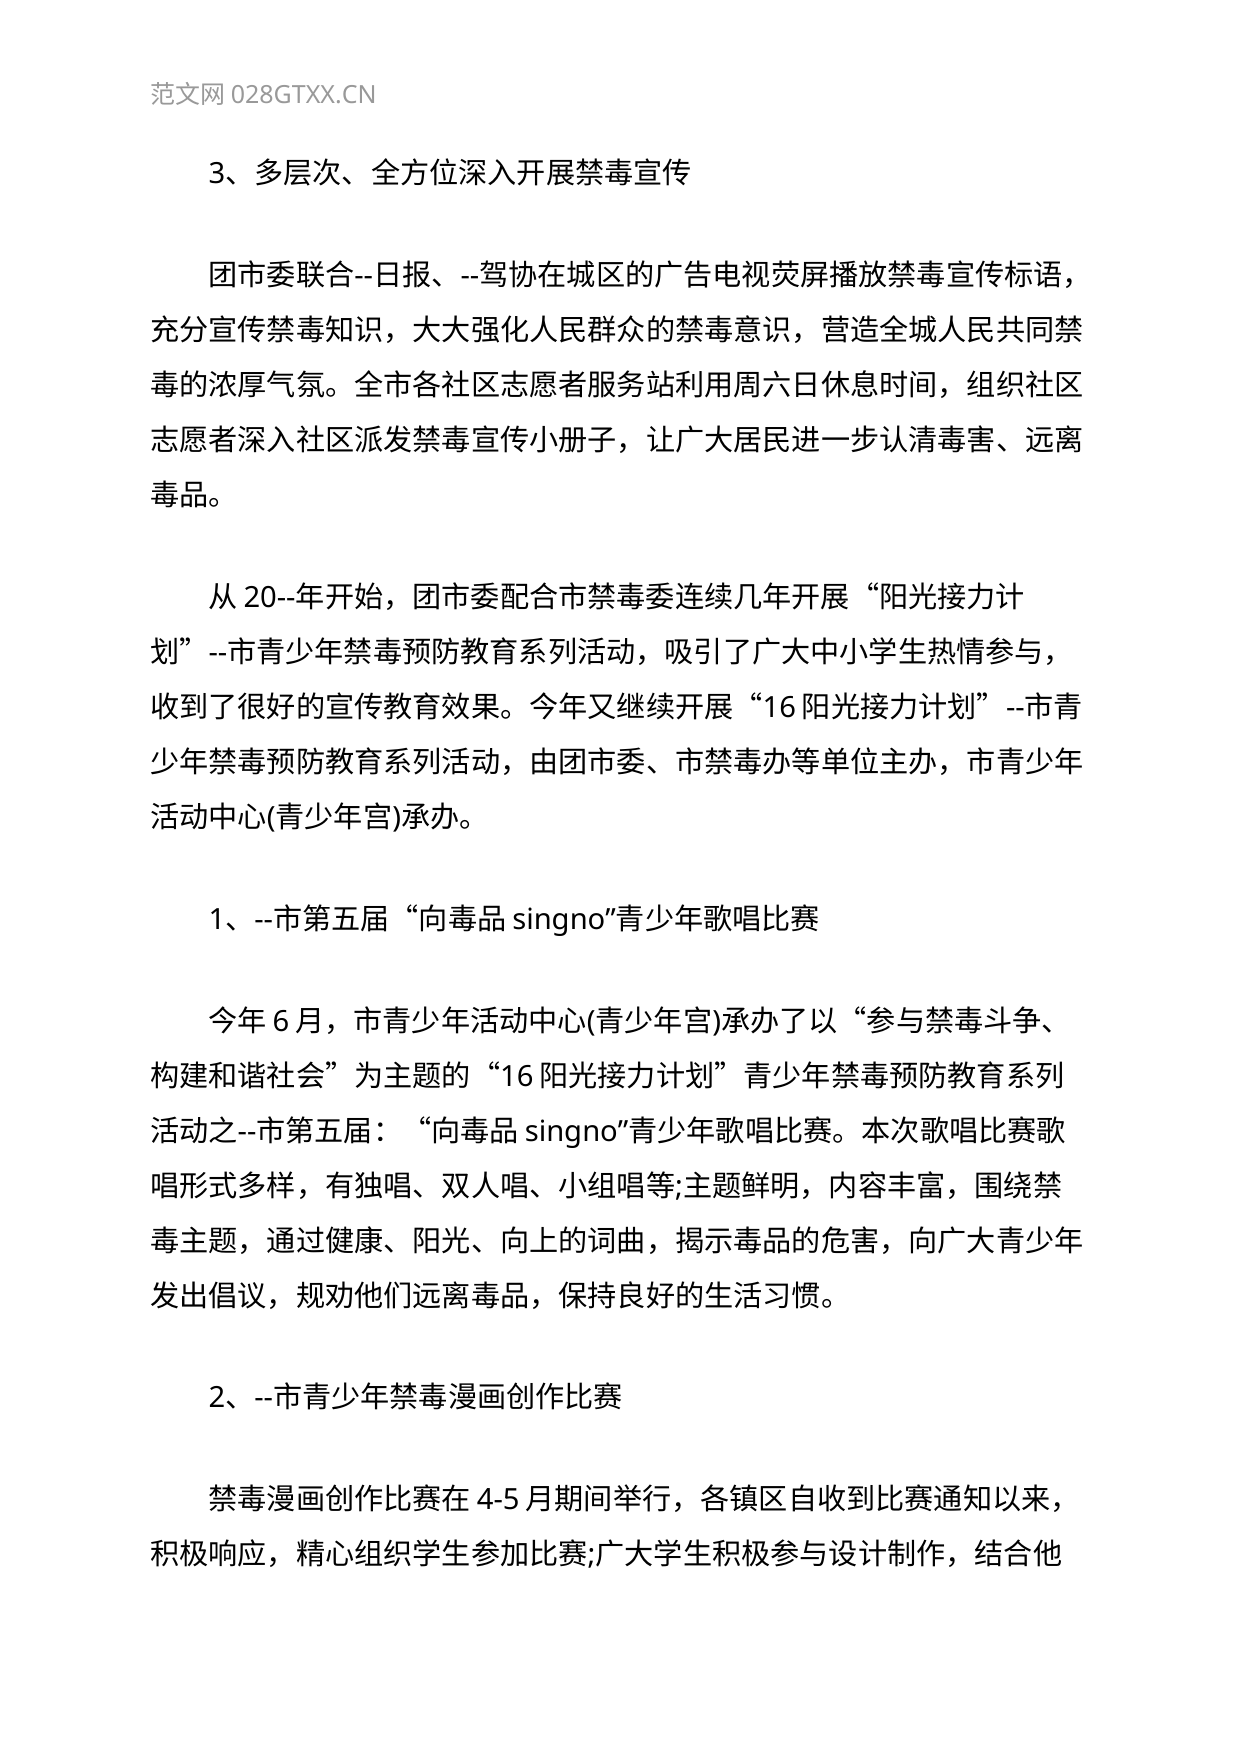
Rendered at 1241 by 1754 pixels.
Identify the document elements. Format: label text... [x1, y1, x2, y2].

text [150, 1476, 1090, 1573]
text 团市委联合--日报、--驾协在城区的广告电视荧屏播放禁毒宣传标语，充分宣传禁毒知识，大大强化人民群众的禁毒意识，营造全城人民共同禁毒的浓厚气氛。全市各社区志愿者服务站利用周六日休息时间，组织社区志愿者深入社区派发禁毒宣传小册子，让广大居民进一步认清毒害、远离毒品。 [150, 252, 1090, 514]
text 从20--年开始，团市委配合市禁毒委连续几年开展“阳光接力计划”--市青少年禁毒预防教育系列活动，吸引了广大中小学生热情参与，收到了很好的宣传教育效果。今年又继续开展“16阳光接力计划”--市青少年禁毒预防教育系列活动，由团市委、市禁毒办等单位主办，市青少年活动中心(青少年宫)承办。 [150, 573, 1090, 836]
text 今年6月，市青少年活动中心(青少年宫)承办了以“参与禁毒斗争、构建和谐社会”为主题的“16阳光接力计划”青少年禁毒预防教育系列活动之--市第五届：“向毒品singno”青少年歌唱比赛。本次歌唱比赛歌唱形式多样，有独唱、双人唱、小组唱等;主题鲜明，内容丰富，围绕禁毒主题，通过健康、阳光、向上的词曲，揭示毒品的危害，向广大青少年发出倡议，规劝他们远离毒品，保持良好的生活习惯。 [150, 997, 1090, 1314]
text 2、--市青少年禁毒漫画创作比赛 [150, 1374, 1090, 1416]
text 3、多层次、全方位深入开展禁毒宣传 [150, 150, 1090, 192]
text 1、--市第五届“向毒品singno”青少年歌唱比赛 [150, 895, 1090, 938]
